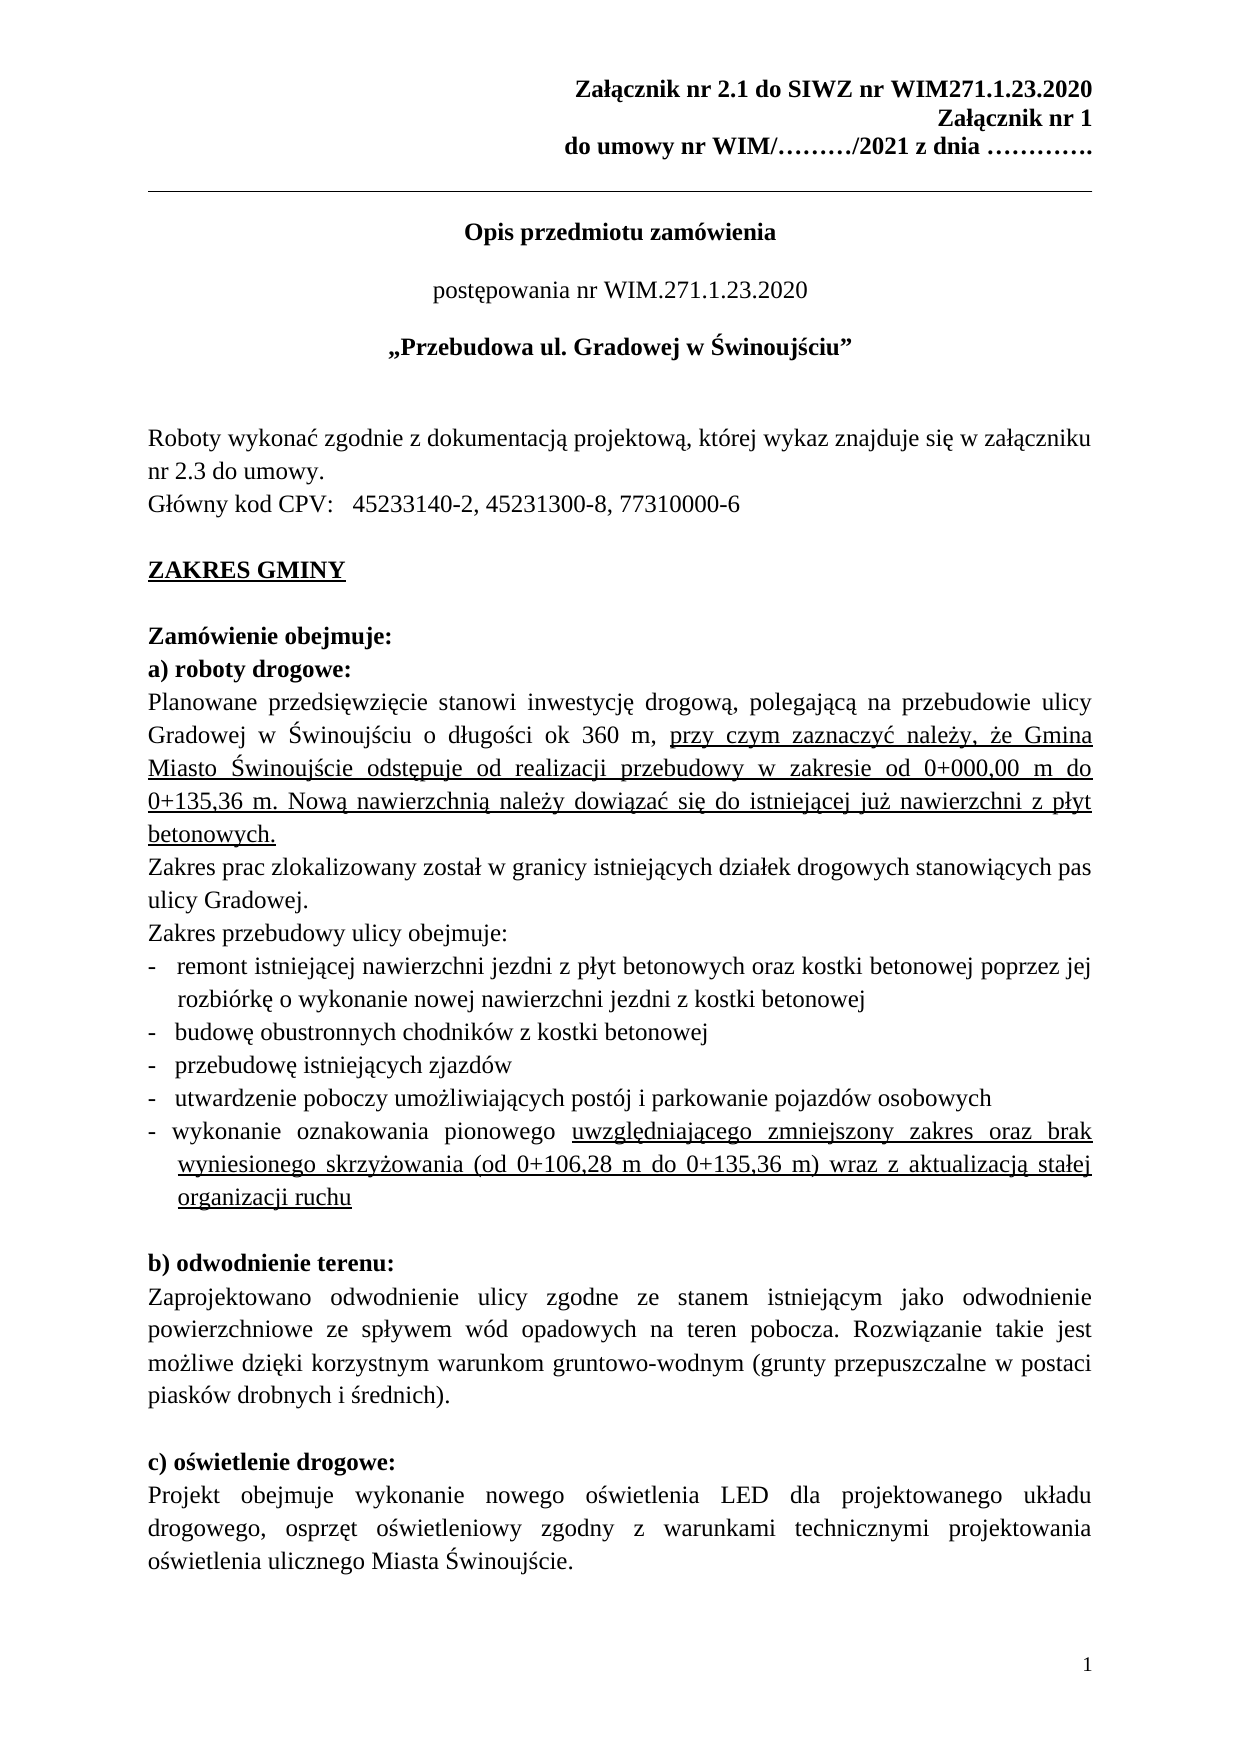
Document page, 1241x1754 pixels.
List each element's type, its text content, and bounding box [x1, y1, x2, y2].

text - budowę obustronnych chodników z kostki betonowej [148, 1017, 1092, 1046]
text - wykonanie oznakowania pionowego uwzględniającego zmniejszony zakres oraz brak wyniesionego skrzyżowania (od 0+106,28 m do 0+135,36 m) wraz z aktualizacją stałej organizacji ruchu [148, 1116, 1092, 1211]
text b) odwodnienie terenu: [148, 1248, 1092, 1277]
text Planowane przedsięwzięcie stanowi inwestycję drogową, polegającą na przebudowie ulicy Gradowej w Świnoujściu o długości ok 360 m, przy czym zaznaczyć należy, że Gmina Miasto Świnoujście odstępuje od realizacji przebudowy w zakresie od 0+000,00 m do 0+135,36 m. Nową nawierzchnią należy dowiązać się do istniejącej już nawierzchni z płyt betonowych. [148, 780, 1092, 811]
text ZAKRES GMINY [148, 555, 1092, 584]
text - remont istniejącej nawierzchni jezdni z płyt betonowych oraz kostki betonowej poprzez jej rozbiórkę o wykonanie nowej nawierzchni jezdni z kostki betonowej [148, 951, 1092, 1013]
text - utwardzenie poboczy umożliwiających postój i parkowanie pojazdów osobowych [148, 1083, 1092, 1112]
text Planowane przedsięwzięcie stanowi inwestycję drogową, polegającą na przebudowie ulicy Gradowej w Świnoujściu o długości ok 360 m, przy czym zaznaczyć należy, że Gmina Miasto Świnoujście odstępuje od realizacji przebudowy w zakresie od 0+000,00 m do 0+135,36 m. Nową nawierzchnią należy dowiązać się do istniejącej już nawierzchni z płyt betonowych. [148, 813, 1092, 848]
text Zamówienie obejmuje: [148, 621, 1092, 650]
text Główny kod CPV: 45233140-2, 45231300-8, 77310000-6 [148, 489, 1092, 518]
text Roboty wykonać zgodnie z dokumentacją projektową, której wykaz znajduje się w załączniku nr 2.3 do umowy. [148, 423, 1092, 485]
text c) oświetlenie drogowe: [148, 1447, 1092, 1475]
text „Przebudowa ul. Gradowej w Świnoujściu” [148, 332, 1092, 361]
subtitle Opis przedmiotu zamówienia [148, 217, 1092, 246]
text Zaprojektowano odwodnienie ulicy zgodne ze stanem istniejącym jako odwodnienie powierzchniowe ze spływem wód opadowych na teren pobocza. Rozwiązanie takie jest możliwe dzięki korzystnym warunkom gruntowo-wodnym (grunty przepuszczalne w postaci piasków drobnych i średnich). [148, 1282, 1092, 1409]
text Planowane przedsięwzięcie stanowi inwestycję drogową, polegającą na przebudowie ulicy Gradowej w Świnoujściu o długości ok 360 m, przy czym zaznaczyć należy, że Gmina Miasto Świnoujście odstępuje od realizacji przebudowy w zakresie od 0+000,00 m do 0+135,36 m. Nową nawierzchnią należy dowiązać się do istniejącej już nawierzchni z płyt betonowych. [148, 687, 1092, 778]
text Zakres prac zlokalizowany został w granicy istniejących działek drogowych stanowiących pas ulicy Gradowej. [148, 852, 1092, 914]
text a) roboty drogowe: [148, 654, 1092, 683]
text Zakres przebudowy ulicy obejmuje: [148, 918, 1092, 947]
text postępowania nr WIM.271.1.23.2020 [148, 275, 1092, 304]
text - przebudowę istniejących zjazdów [148, 1050, 1092, 1079]
text Projekt obejmuje wykonanie nowego oświetlenia LED dla projektowanego układu drogowego, osprzęt oświetleniowy zgodny z warunkami technicznymi projektowania oświetlenia ulicznego Miasta Świnoujście. [148, 1480, 1092, 1574]
